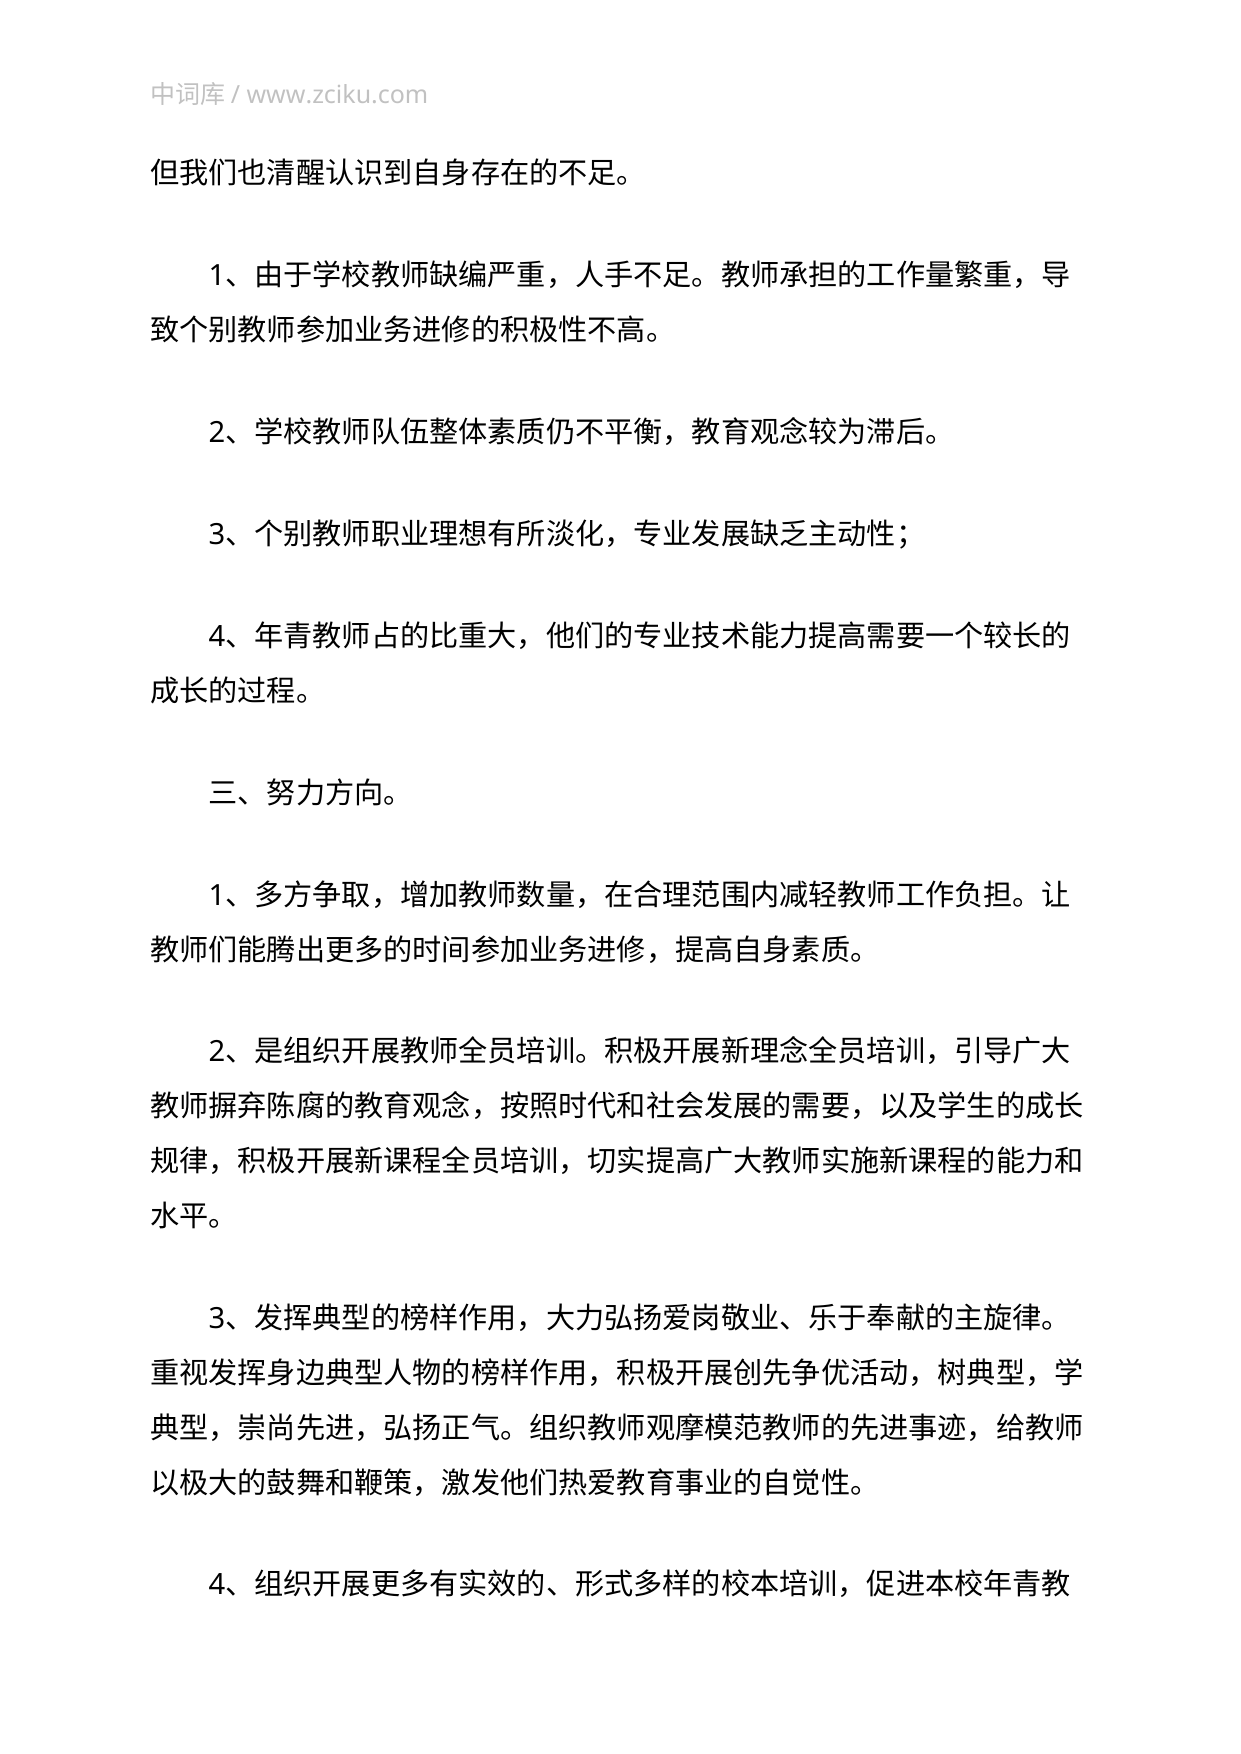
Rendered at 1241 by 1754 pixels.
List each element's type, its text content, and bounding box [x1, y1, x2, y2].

text 4、年青教师占的比重大，他们的专业技术能力提高需要一个较长的成长的过程。 [150, 612, 1090, 710]
text 3、发挥典型的榜样作用，大力弘扬爱岗敬业、乐于奉献的主旋律。重视发挥身边典型人物的榜样作用，积极开展创先争优活动，树典型，学典型，崇尚先进，弘扬正气。组织教师观摩模范教师的先进事迹，给教师以极大的鼓舞和鞭策，激发他们热爱教育事业的自觉性。 [150, 1294, 1090, 1501]
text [150, 150, 1090, 192]
text 2、是组织开展教师全员培训。积极开展新理念全员培训，引导广大教师摒弃陈腐的教育观念，按照时代和社会发展的需要，以及学生的成长规律，积极开展新课程全员培训，切实提高广大教师实施新课程的能力和水平。 [150, 1028, 1090, 1235]
text 2、学校教师队伍整体素质仍不平衡，教育观念较为滞后。 [150, 408, 1090, 451]
text 1、由于学校教师缺编严重，人手不足。教师承担的工作量繁重，导致个别教师参加业务进修的积极性不高。 [150, 252, 1090, 349]
text 3、个别教师职业理想有所淡化，专业发展缺乏主动性； [150, 511, 1090, 553]
text 三、努力方向。 [150, 769, 1090, 812]
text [150, 1561, 1090, 1603]
text 1、多方争取，增加教师数量，在合理范围内减轻教师工作负担。让教师们能腾出更多的时间参加业务进修，提高自身素质。 [150, 871, 1090, 968]
